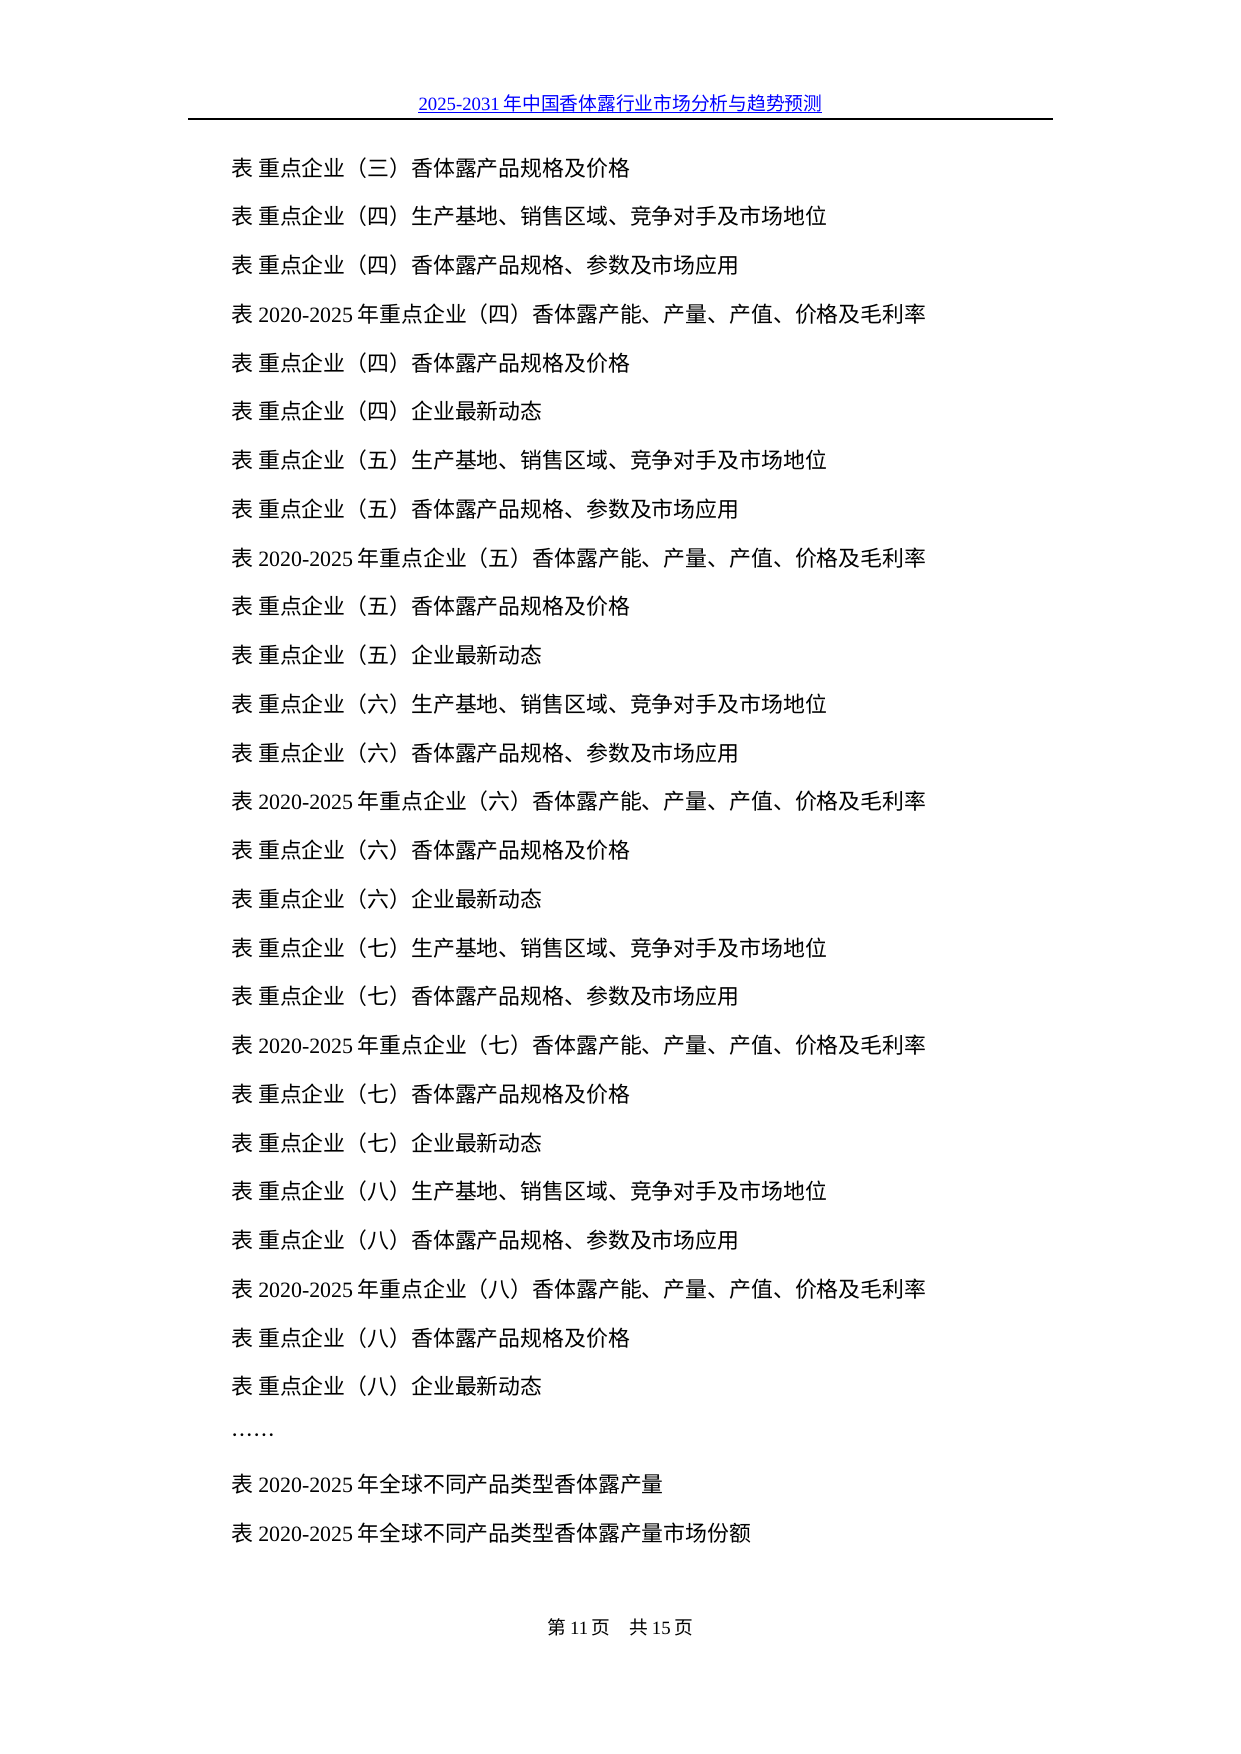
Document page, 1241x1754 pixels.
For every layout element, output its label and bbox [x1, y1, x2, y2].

text [187, 150, 1053, 1548]
